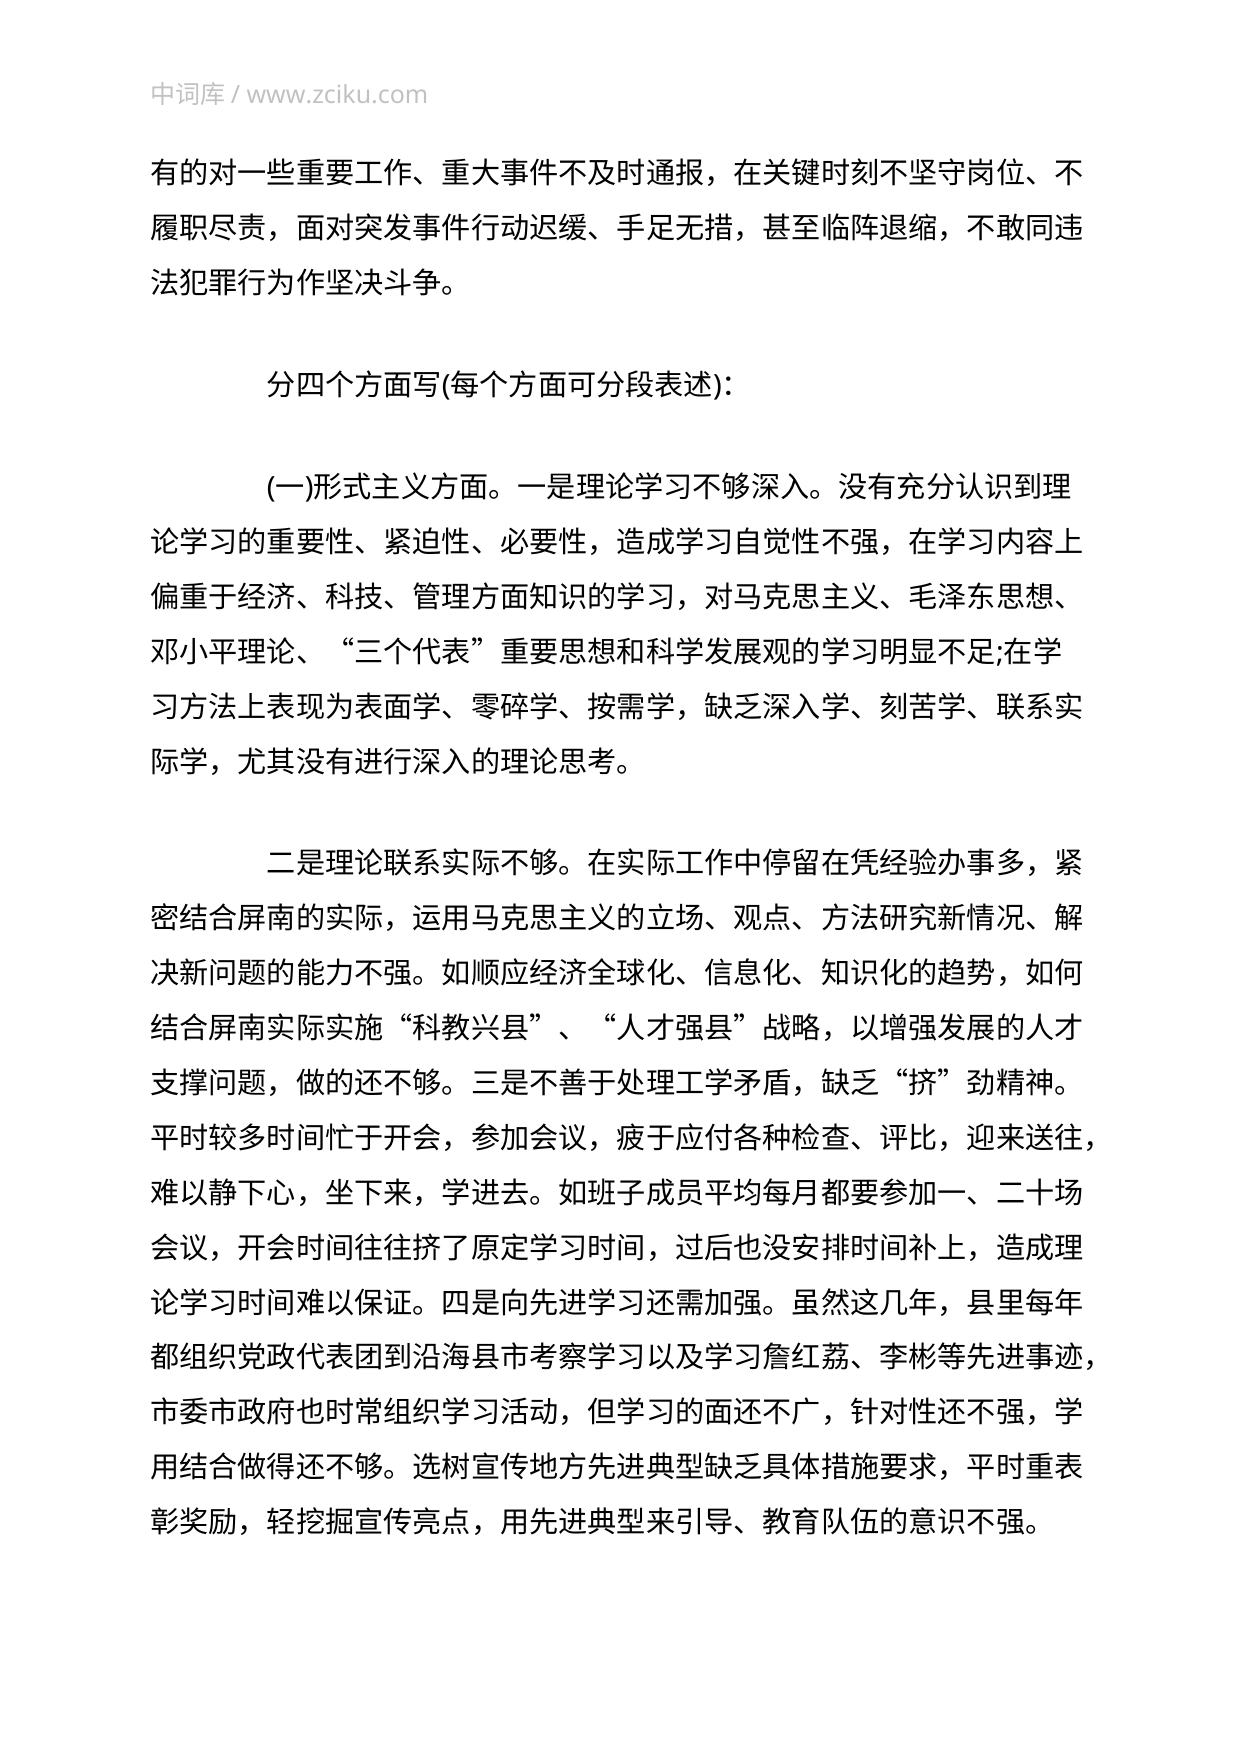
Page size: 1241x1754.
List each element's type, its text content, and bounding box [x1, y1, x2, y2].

text 二是理论联系实际不够。在实际工作中停留在凭经验办事多，紧密结合屏南的实际，运用马克思主义的立场、观点、方法研究新情况、解决新问题的能力不强。如顺应经济全球化、信息化、知识化的趋势，如何结合屏南实际实施“科教兴县”、“人才强县”战略，以增强发展的人才支撑问题，做的还不够。三是不善于处理工学矛盾，缺乏“挤”劲精神。平时较多时间忙于开会，参加会议，疲于应付各种检查、评比，迎来送往，难以静下心，坐下来，学进去。如班子成员平均每月都要参加一、二十场会议，开会时间往往挤了原定学习时间，过后也没安排时间补上，造成理论学习时间难以保证。四是向先进学习还需加强。虽然这几年，县里每年都组织党政代表团到沿海县市考察学习以及学习詹红荔、李彬等先进事迹，市委市政府也时常组织学习活动，但学习的面还不广，针对性还不强，学用结合做得还不够。选树宣传地方先进典型缺乏具体措施要求，平时重表彰奖励，轻挖掘宣传亮点，用先进典型来引导、教育队伍的意识不强。 [150, 840, 1090, 1541]
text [150, 150, 1090, 302]
text (一)形式主义方面。一是理论学习不够深入。没有充分认识到理论学习的重要性、紧迫性、必要性，造成学习自觉性不强，在学习内容上偏重于经济、科技、管理方面知识的学习，对马克思主义、毛泽东思想、邓小平理论、“三个代表”重要思想和科学发展观的学习明显不足;在学习方法上表现为表面学、零碎学、按需学，缺乏深入学、刻苦学、联系实际学，尤其没有进行深入的理论思考。 [150, 463, 1090, 781]
text 分四个方面写(每个方面可分段表述)： [150, 362, 1090, 404]
